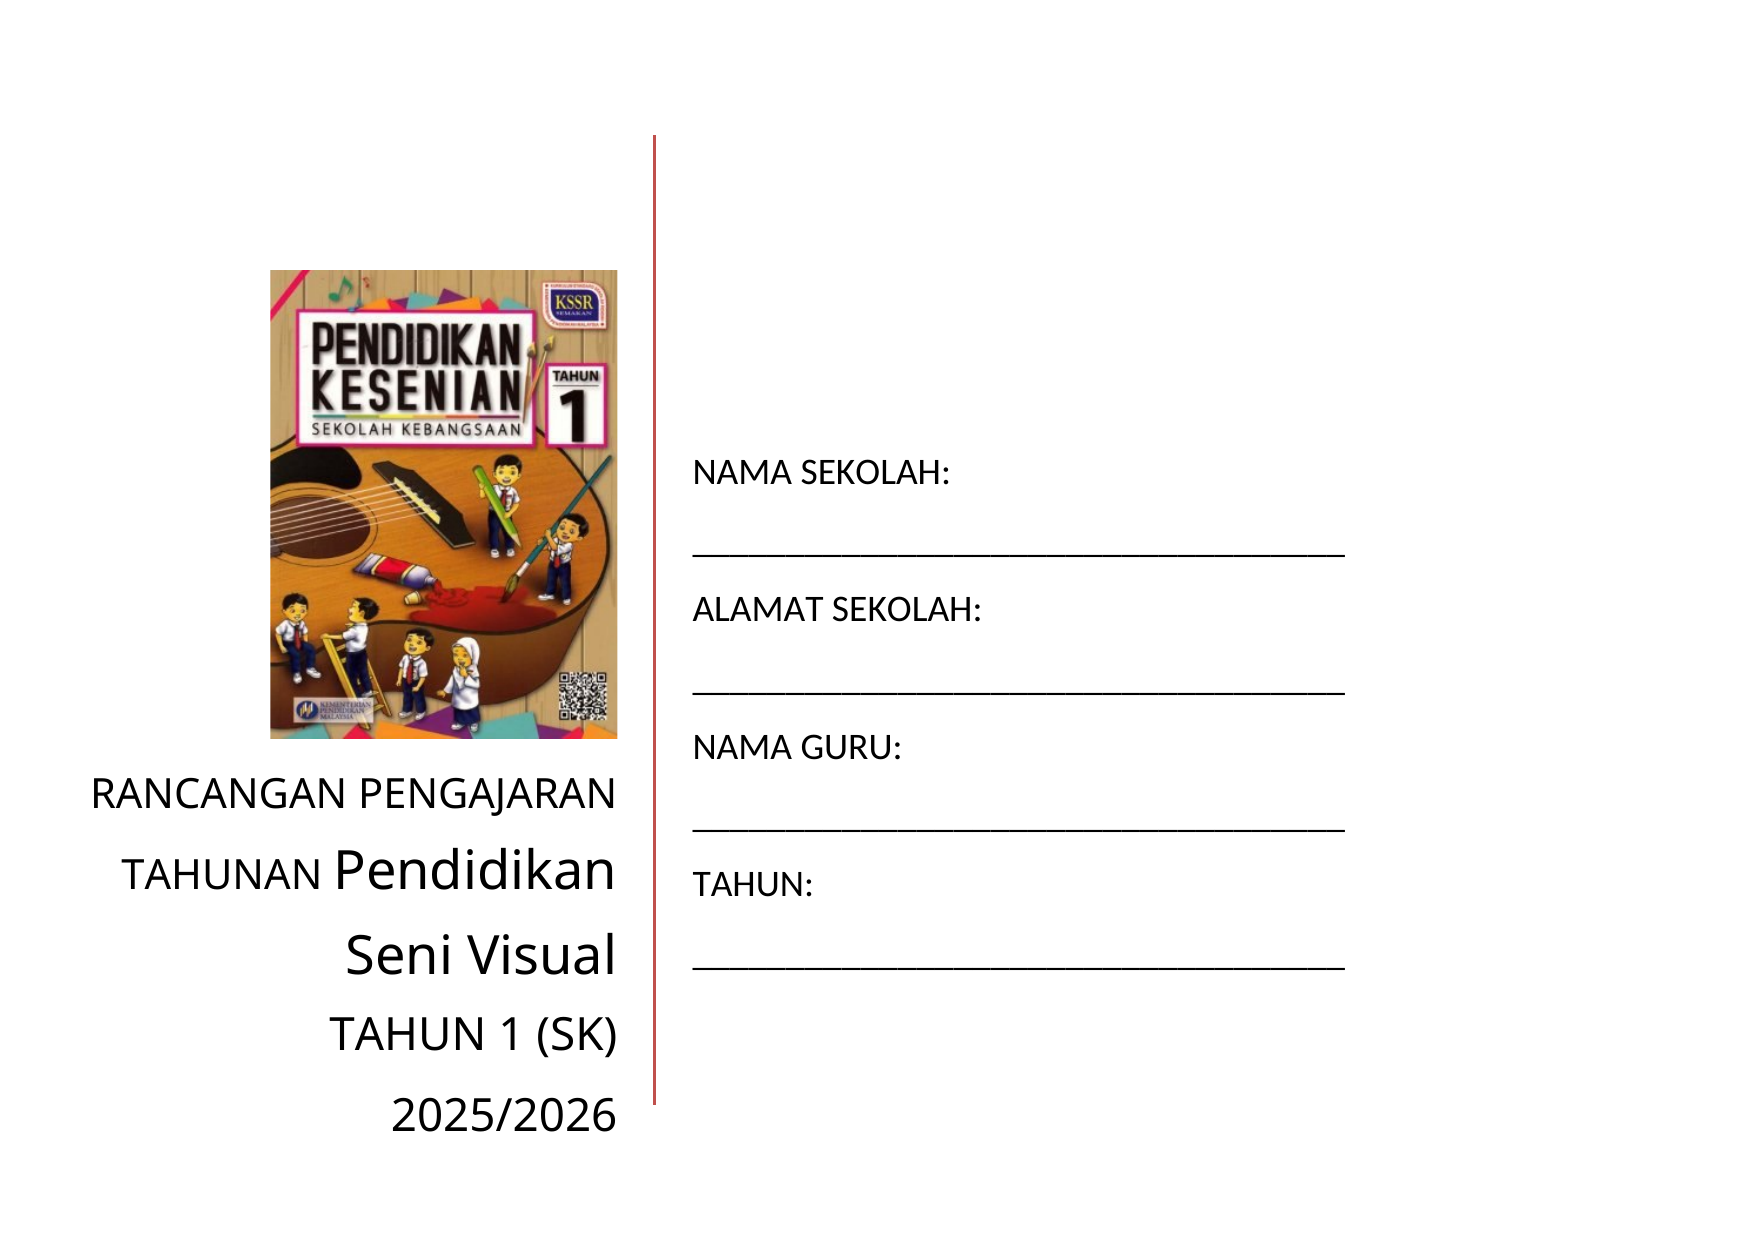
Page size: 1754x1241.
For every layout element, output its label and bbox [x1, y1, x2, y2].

picture [270, 270, 618, 739]
